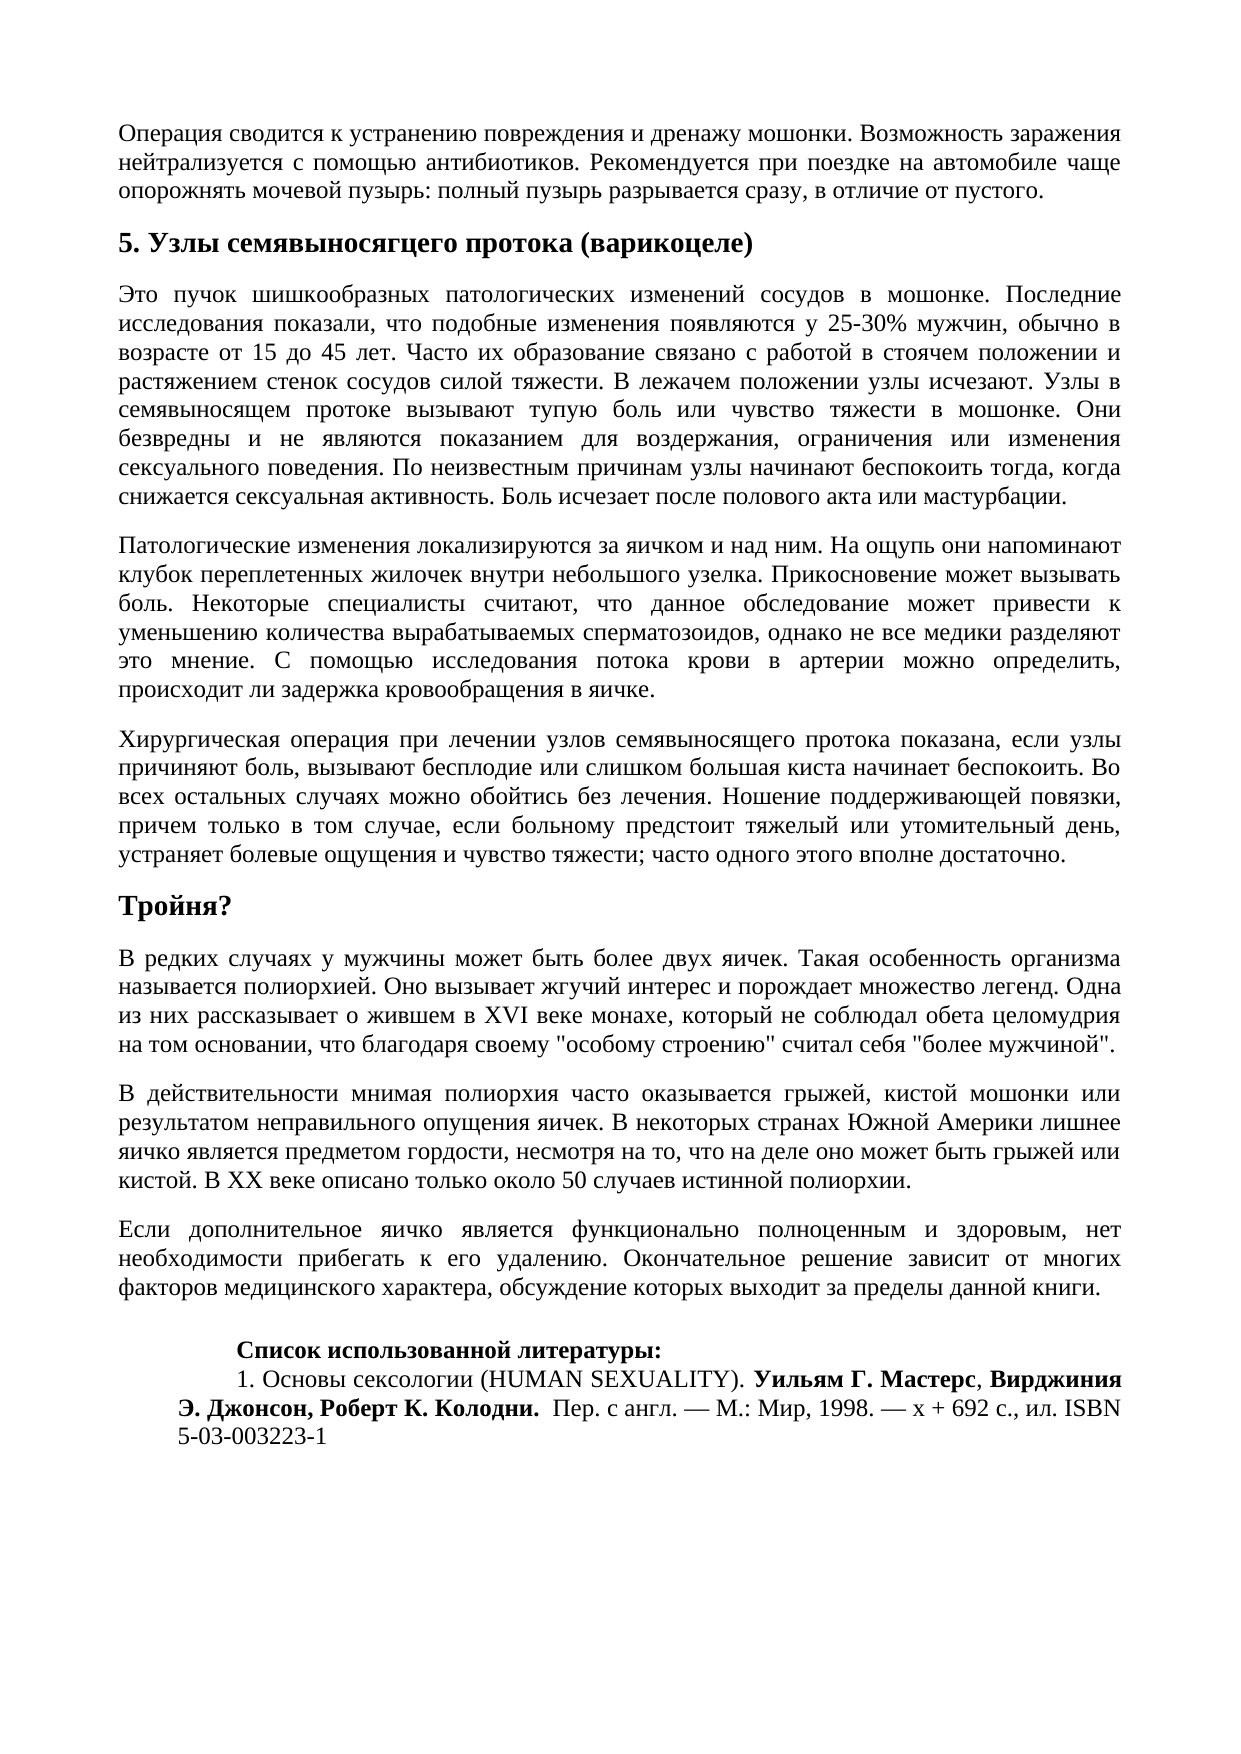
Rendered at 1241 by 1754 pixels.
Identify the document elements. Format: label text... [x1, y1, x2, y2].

text В редких случаях у мужчины может быть более двух яичек. Такая особенность организма называется полиорхией. Оно вызывает жгучий интерес и порождает множество легенд. Одна из них рассказывает о жившем в XVI веке монахе, который не соблюдал обета целомудрия на том основании, что благодаря своему "особому строению" считал себя "более мужчиной". [118, 943, 1122, 1058]
text В действительности мнимая полиорхия часто оказывается грыжей, кистой мошонки или результатом неправильного опущения яичек. В некоторых странах Южной Америки лишнее яичко является предметом гордости, несмотря на то, что на деле оно может быть грыжей или кистой. В XX веке описано только около 50 случаев истинной полиорхии. [118, 1078, 1122, 1193]
text Если дополнительное яичко является функционально полноценным и здоровым, нет необходимости прибегать к его удалению. Окончательное решение зависит от многих факторов медицинского характера, обсуждение которых выходит за пределы данной книги. [118, 1214, 1122, 1301]
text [118, 118, 1122, 204]
text 5. Узлы семявыносягцего протока (варикоцеле) [118, 225, 1122, 259]
text Список использованной литературы: [177, 1335, 1122, 1364]
text Тройня? [118, 888, 1122, 922]
text Патологические изменения локализируются за яичком и над ним. На ощупь они напоминают клубок переплетенных жилочек внутри небольшого узелка. Прикосновение может вызывать боль. Некоторые специалисты считают, что данное обследование может привести к уменьшению количества вырабатываемых сперматозоидов, однако не все медики разделяют это мнение. С помощью исследования потока крови в артерии можно определить, происходит ли задержка кровообращения в яичке. [118, 530, 1122, 703]
text 1. Основы сексологии (HUMAN SEXUALITY). Уильям Г. Мастерc, Вирджиния Э. Джонсон, Роберт К. Колодни. Пер. с англ. — М.: Мир, 1998. — х + 692 с., ил. ISBN 5-03-003223-1 [177, 1364, 1122, 1450]
text Хирургическая операция при лечении узлов семявыносящего протока показана, если узлы причиняют боль, вызывают бесплодие или слишком большая киста начинает беспокоить. Во всех остальных случаях можно обойтись без лечения. Ношение поддерживающей повязки, причем только в том случае, если больному предстоит тяжелый или утомительный день, устраняет болевые ощущения и чувство тяжести; часто одного этого вполне достаточно. [118, 724, 1122, 867]
text Это пучок шишкообразных патологических изменений сосудов в мошонке. Последние исследования показали, что подобные изменения появляются у 25-30% мужчин, обычно в возрасте от 15 до 45 лет. Часто их образование связано с работой в стоячем положении и растяжением стенок сосудов силой тяжести. В лежачем положении узлы исчезают. Узлы в семявыносящем протоке вызывают тупую боль или чувство тяжести в мошонке. Они безвредны и не являются показанием для воздержания, ограничения или изменения сексуального поведения. По неизвестным причинам узлы начинают беспокоить тогда, когда снижается сексуальная активность. Боль исчезает после полового акта или мастурбации. [118, 279, 1122, 509]
